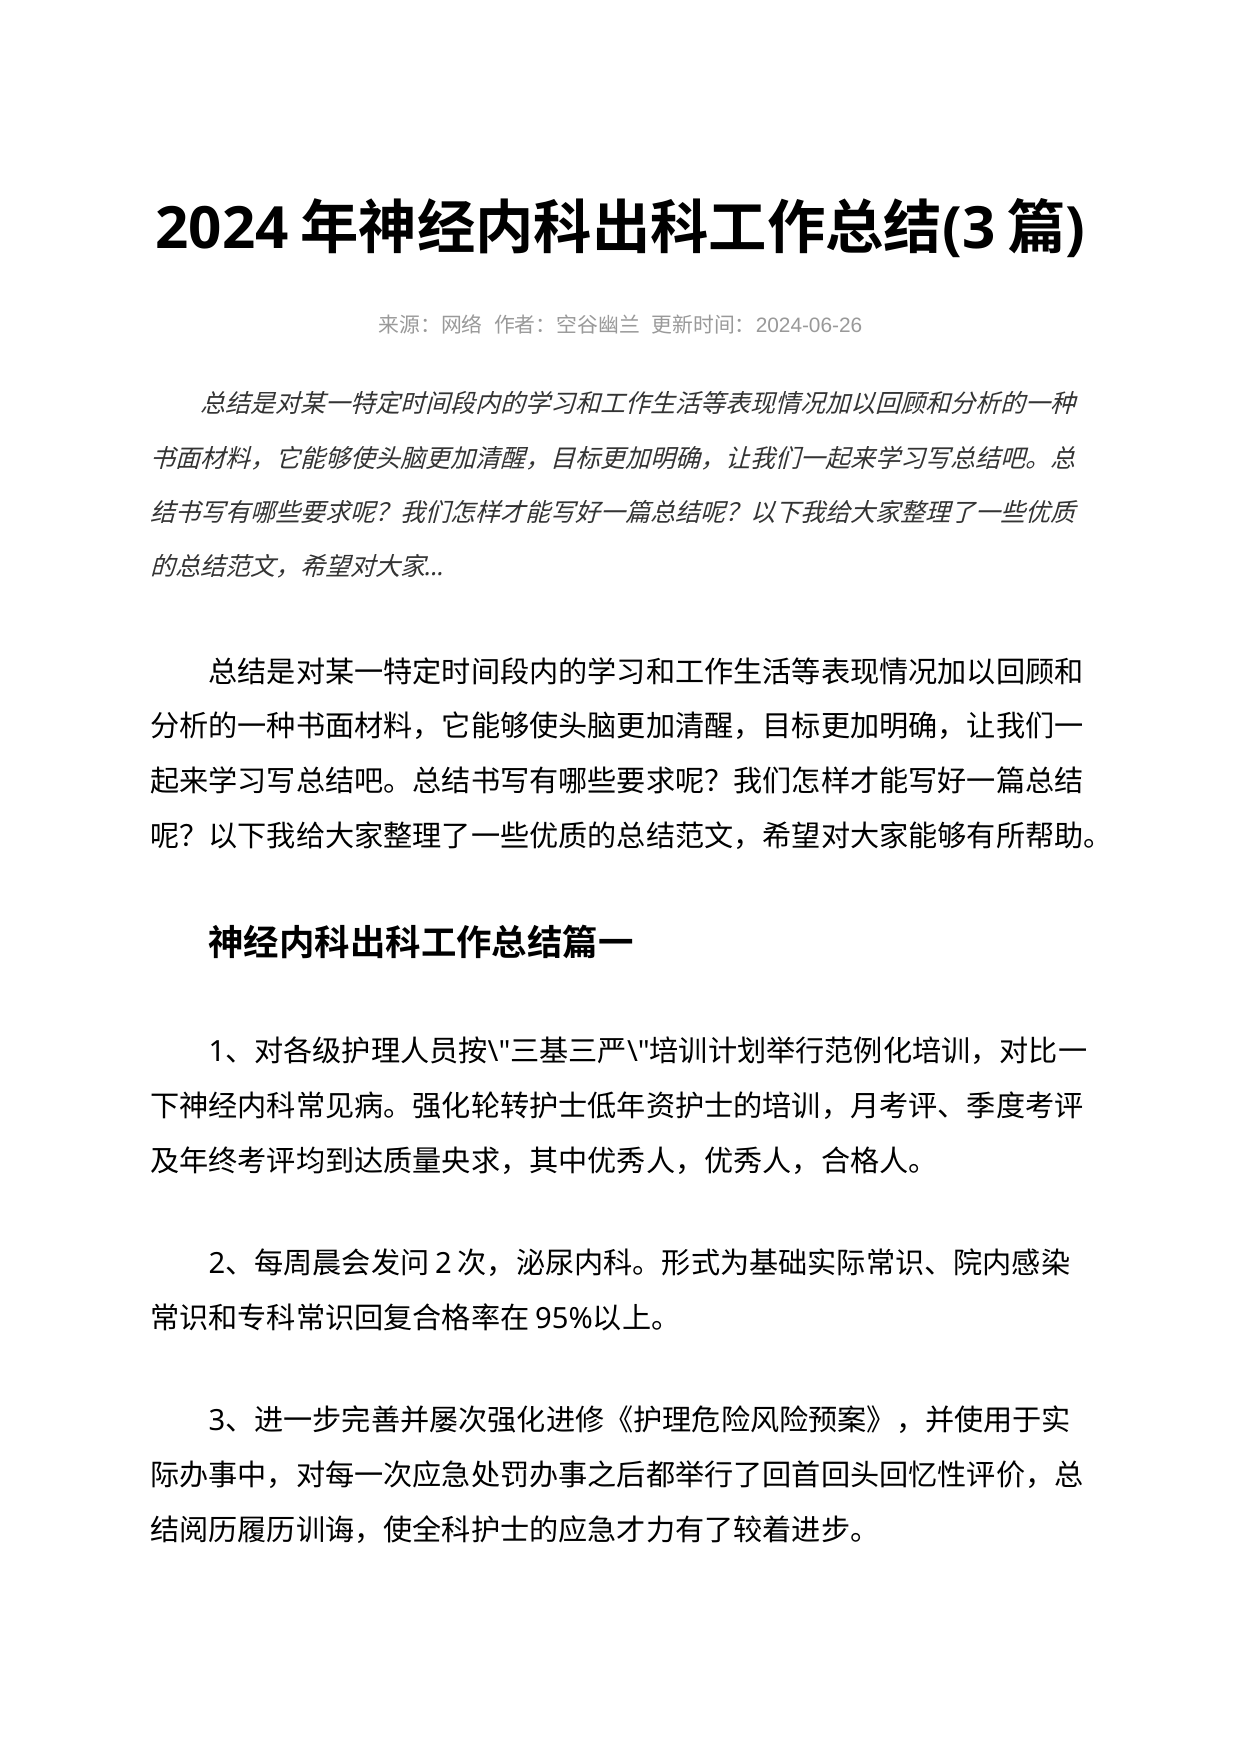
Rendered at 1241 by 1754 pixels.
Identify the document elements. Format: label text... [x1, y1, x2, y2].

subtitle 2024年神经内科出科工作总结(3篇) [150, 181, 1090, 266]
text 总结是对某一特定时间段内的学习和工作生活等表现情况加以回顾和分析的一种书面材料，它能够使头脑更加清醒，目标更加明确，让我们一起来学习写总结吧。总结书写有哪些要求呢？我们怎样才能写好一篇总结呢？以下我给大家整理了一些优质的总结范文，希望对大家... [150, 384, 1090, 583]
text 总结是对某一特定时间段内的学习和工作生活等表现情况加以回顾和分析的一种书面材料，它能够使头脑更加清醒，目标更加明确，让我们一起来学习写总结吧。总结书写有哪些要求呢？我们怎样才能写好一篇总结呢？以下我给大家整理了一些优质的总结范文，希望对大家能够有所帮助。 [150, 648, 1090, 855]
text 2、每周晨会发问2次，泌尿内科。形式为基础实际常识、院内感染常识和专科常识回复合格率在95%以上。 [150, 1240, 1090, 1337]
text 1、对各级护理人员按\"三基三严\"培训计划举行范例化培训，对比一下神经内科常见病。强化轮转护士低年资护士的培训，月考评、季度考评及年终考评均到达质量央求，其中优秀人，优秀人，合格人。 [150, 1028, 1090, 1180]
text 来源：网络 作者：空谷幽兰 更新时间：2024-06-26 [150, 313, 1090, 337]
text 神经内科出科工作总结篇一 [150, 914, 1090, 966]
text 3、进一步完善并屡次强化进修《护理危险风险预案》，并使用于实际办事中，对每一次应急处罚办事之后都举行了回首回头回忆性评价，总结阅历履历训诲，使全科护士的应急才力有了较着进步。 [150, 1397, 1090, 1549]
